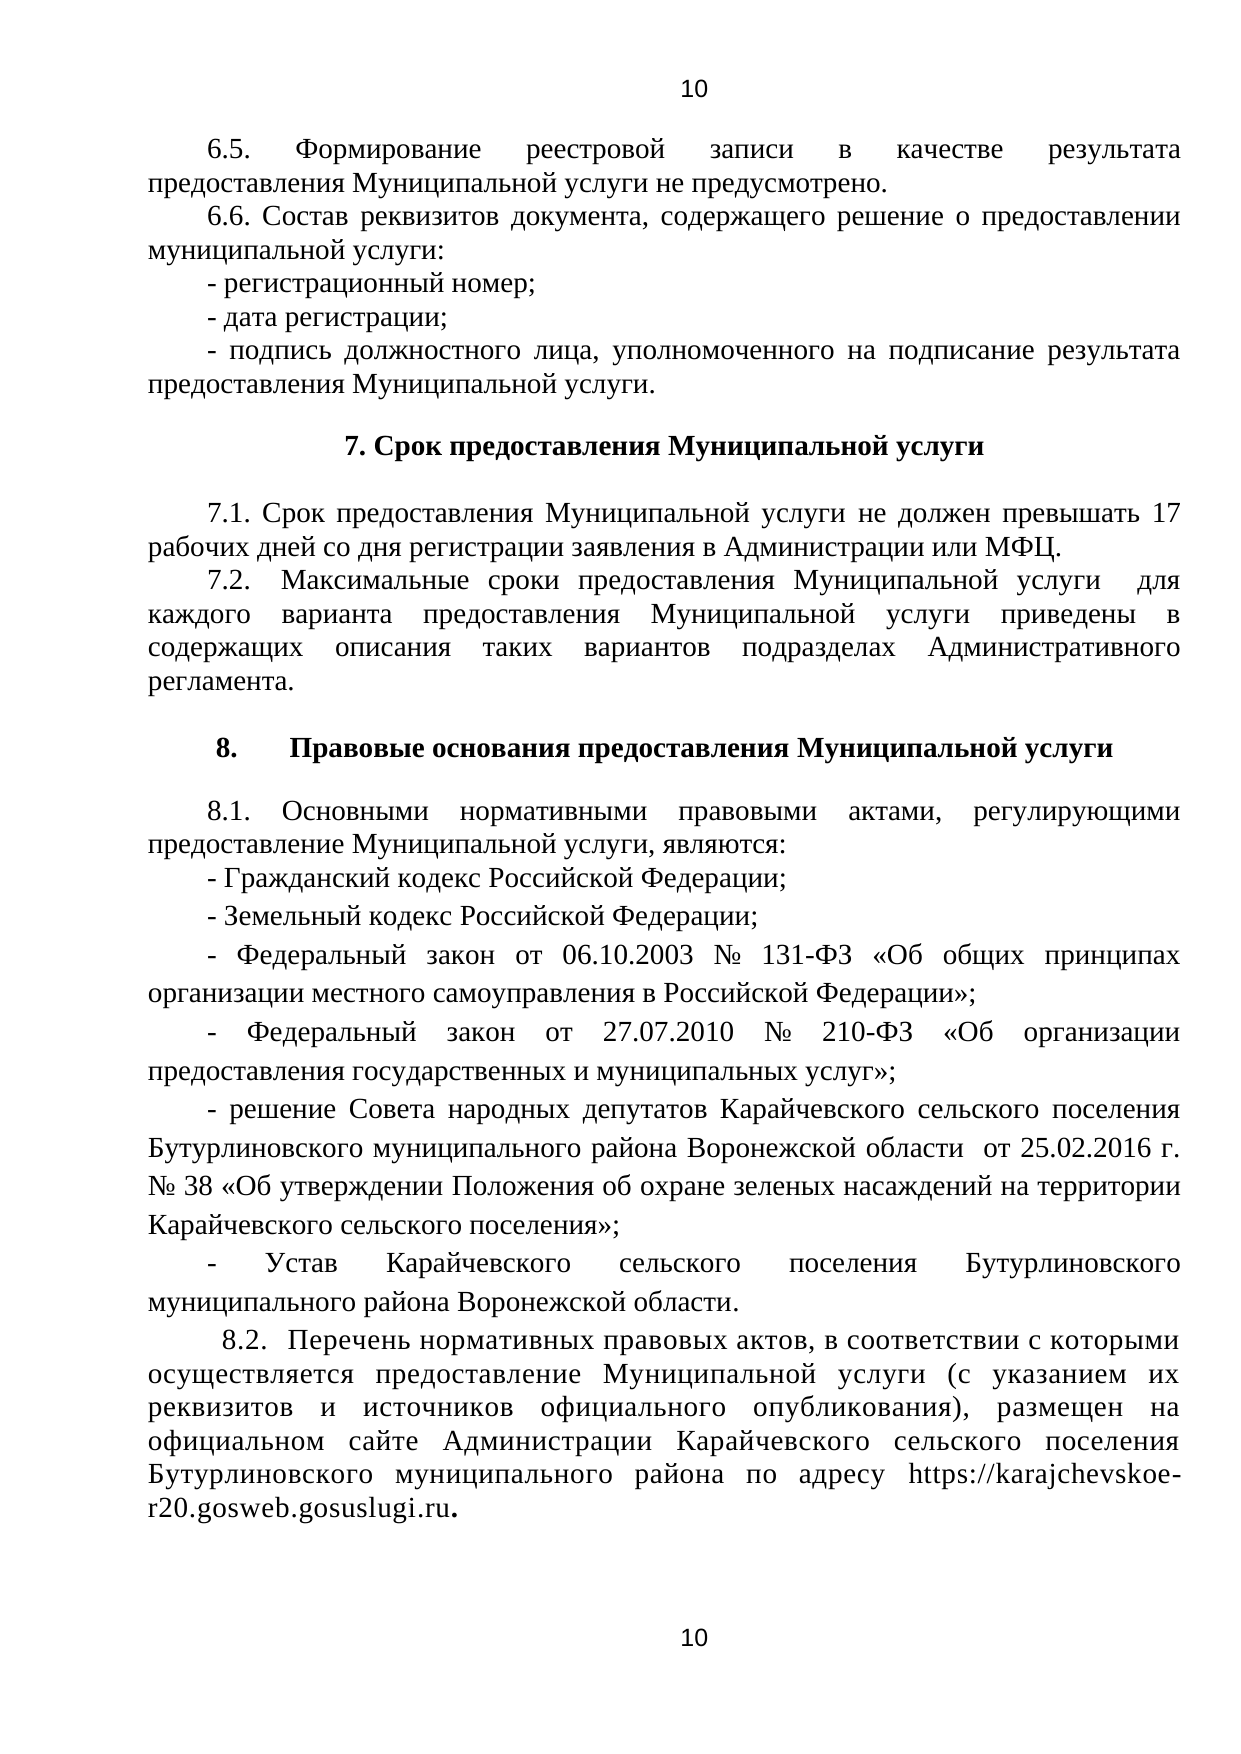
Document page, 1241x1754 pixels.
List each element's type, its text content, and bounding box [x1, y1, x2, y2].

list - решение Совета народных депутатов Карайчевского сельского поселения Бутурлиновского муниципального района Воронежской области от 25.02.2016 г. № 38 «Об утверждении Положения об охране зеленых насаждений на территории Карайчевского сельского поселения»; [148, 1091, 1181, 1240]
text - подпись должностного лица, уполномоченного на подписание результата предоставления Муниципальной услуги. [148, 332, 1181, 399]
list Перечень нормативных правовых актов, в соответствии с которыми осуществляется предоставление Муниципальной услуги (с указанием их реквизитов и источников официального опубликования), размещен на официальном сайте Администрации Карайчевского сельского поселения Бутурлиновского муниципального района по адресу https://karajchevskoe-r20.gosweb.gosuslugi.ru. [148, 1322, 1181, 1524]
list Максимальные сроки предоставления Муниципальной услуги для каждого варианта предоставления Муниципальной услуги приведены в содержащих описания таких вариантов подразделах Административного регламента. [148, 562, 1181, 697]
text 7. Срок предоставления Муниципальной услуги [148, 428, 1181, 462]
list - Устав Карайчевского сельского поселения Бутурлиновского муниципального района Воронежской области. [148, 1245, 1181, 1317]
list - Федеральный закон от 27.07.2010 № 210-ФЗ «Об организации предоставления государственных и муниципальных услуг»; [148, 1014, 1181, 1086]
list Правовые основания предоставления Муниципальной услуги [148, 730, 1181, 764]
text 6.5. Формирование реестровой записи в качестве результата предоставления Муниципальной услуги не предусмотрено. [148, 131, 1181, 198]
list - Гражданский кодекс Российской Федерации; [148, 860, 1181, 893]
text 8.1. Основными нормативными правовыми актами, регулирующими предоставление Муниципальной услуги, являются: [148, 793, 1181, 860]
text 6.6. Состав реквизитов документа, содержащего решение о предоставлении муниципальной услуги: [148, 198, 1181, 265]
list - Федеральный закон от 06.10.2003 № 131-ФЗ «Об общих принципах организации местного самоуправления в Российской Федерации»; [148, 937, 1181, 1009]
text - дата регистрации; [148, 299, 1181, 332]
list - Земельный кодекс Российской Федерации; [148, 898, 1181, 932]
list 7.1. Срок предоставления Муниципальной услуги не должен превышать 17 рабочих дней со дня регистрации заявления в Администрации или МФЦ. [148, 495, 1181, 562]
text - регистрационный номер; [148, 265, 1181, 299]
